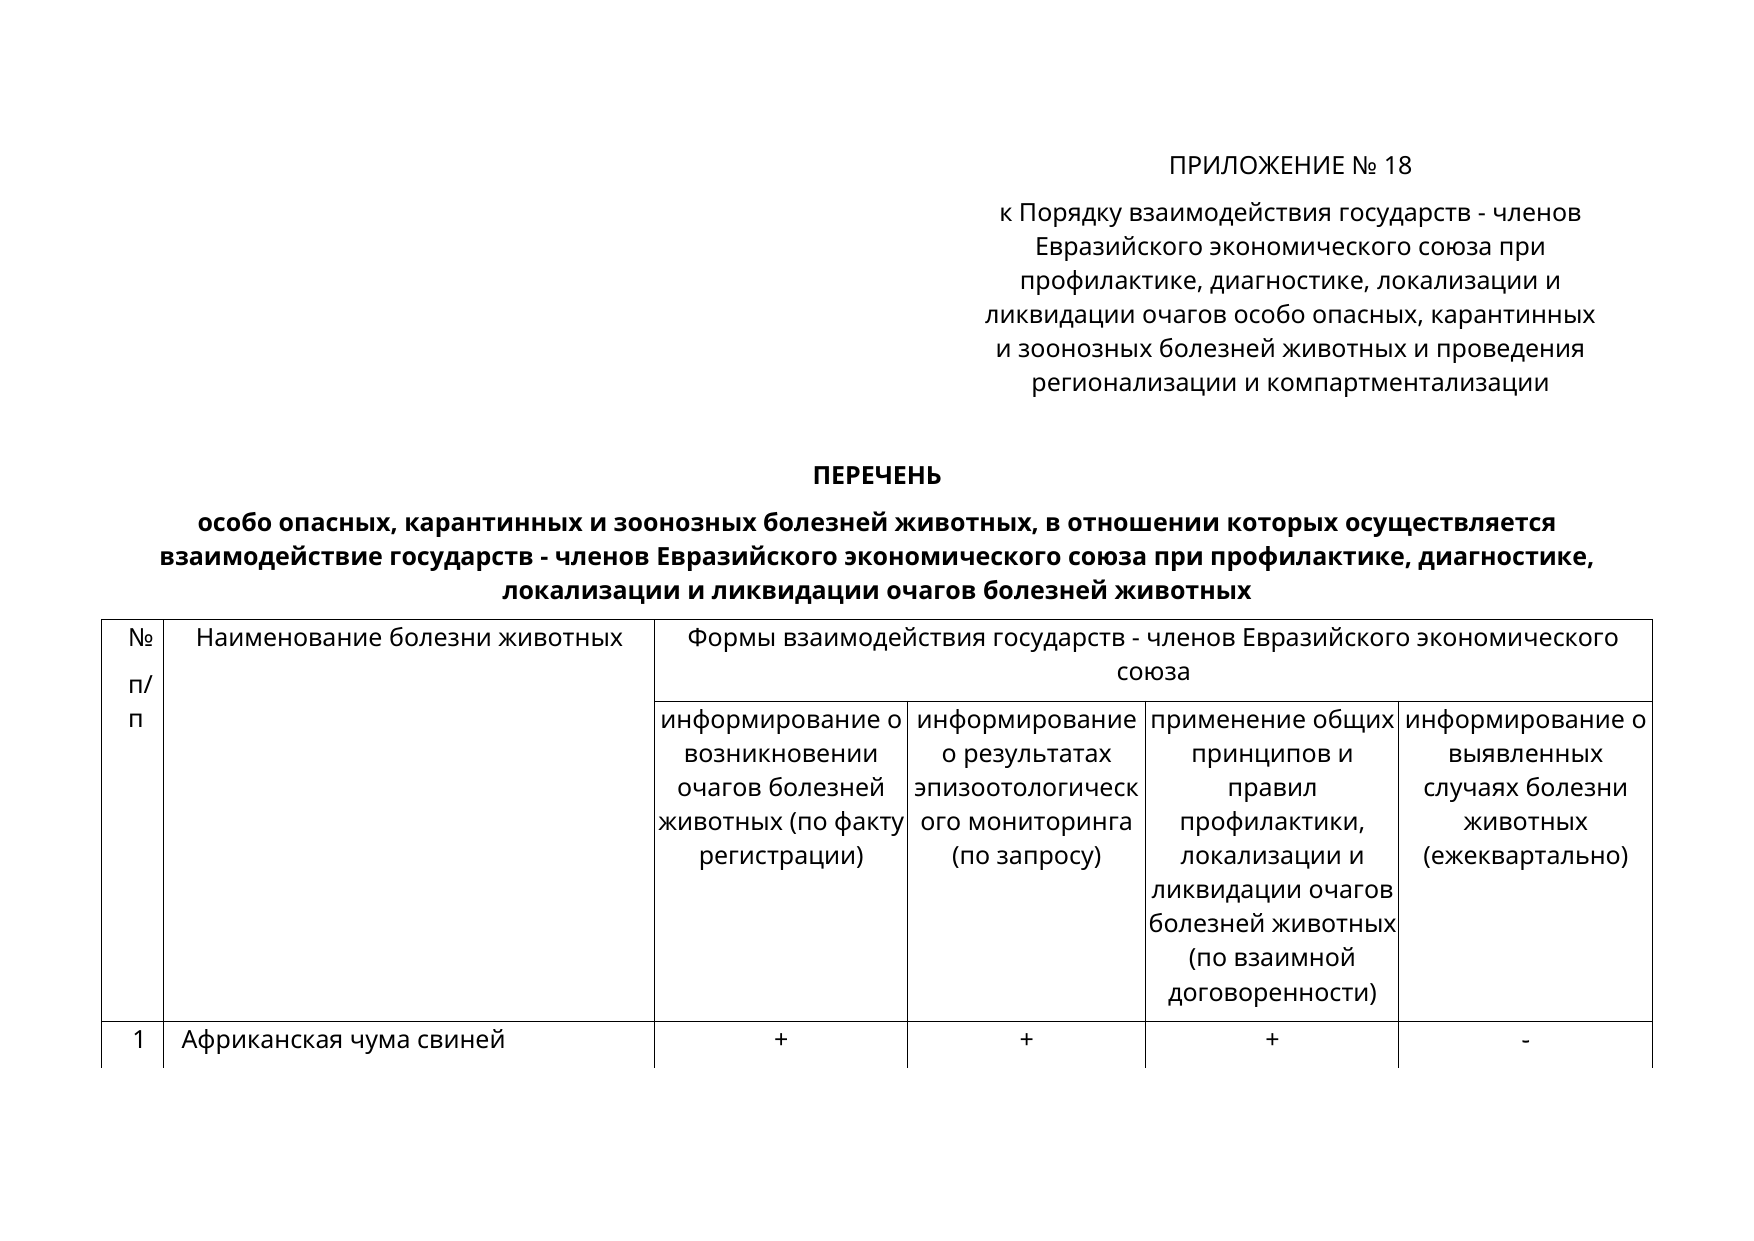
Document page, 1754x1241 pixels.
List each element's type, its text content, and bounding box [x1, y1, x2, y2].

table_cell ֊ [1399, 1022, 1652, 1068]
text ПРИЛОЖЕНИЕ № 1 [974, 148, 1606, 182]
table_header Наименование болезни животных [164, 620, 654, 1021]
table_cell информирование о возникновении очагов болезней животных (по факту регистрации) [655, 702, 907, 1021]
table_cell информирование о результатах эпизоотологического мониторинга (по запросу) [908, 702, 1145, 1021]
table_cell + [655, 1022, 907, 1068]
table_cell + [1146, 1022, 1398, 1068]
table_cell + [908, 1022, 1145, 1068]
table_header № п/п [102, 620, 163, 1021]
table_cell информирование о выявленных случаях болезни животных (ежеквартально) [1399, 702, 1652, 1021]
table_cell применение общих принципов и правил профилактики, локализации и ликвидации очагов болезней животных (по взаимной договоренности) [1146, 702, 1398, 1021]
text особо опасных, карантинных и зоонозных болезней животных, в отношении которых осуществляется взаимодействие государств - членов Евразийского экономического союза при профилактике, диагностике, локализации и ликвидации очагов болезней животных [148, 504, 1606, 606]
table_cell 1 [102, 1022, 163, 1068]
table_cell Африканская чума свиней [164, 1022, 654, 1068]
subtitle ПЕРЕЧЕНЬ [148, 458, 1606, 492]
text к Порядку взаимодействия государств - членов Евразийского экономического союза при профилактике, диагностике, локализации и ликвидации очагов особо опасных, карантинных и зоонозных болезней животных и проведения регионализации и компартментализации [974, 194, 1606, 399]
table_header Формы взаимодействия государств - членов Евразийского экономического союза [655, 620, 1652, 701]
